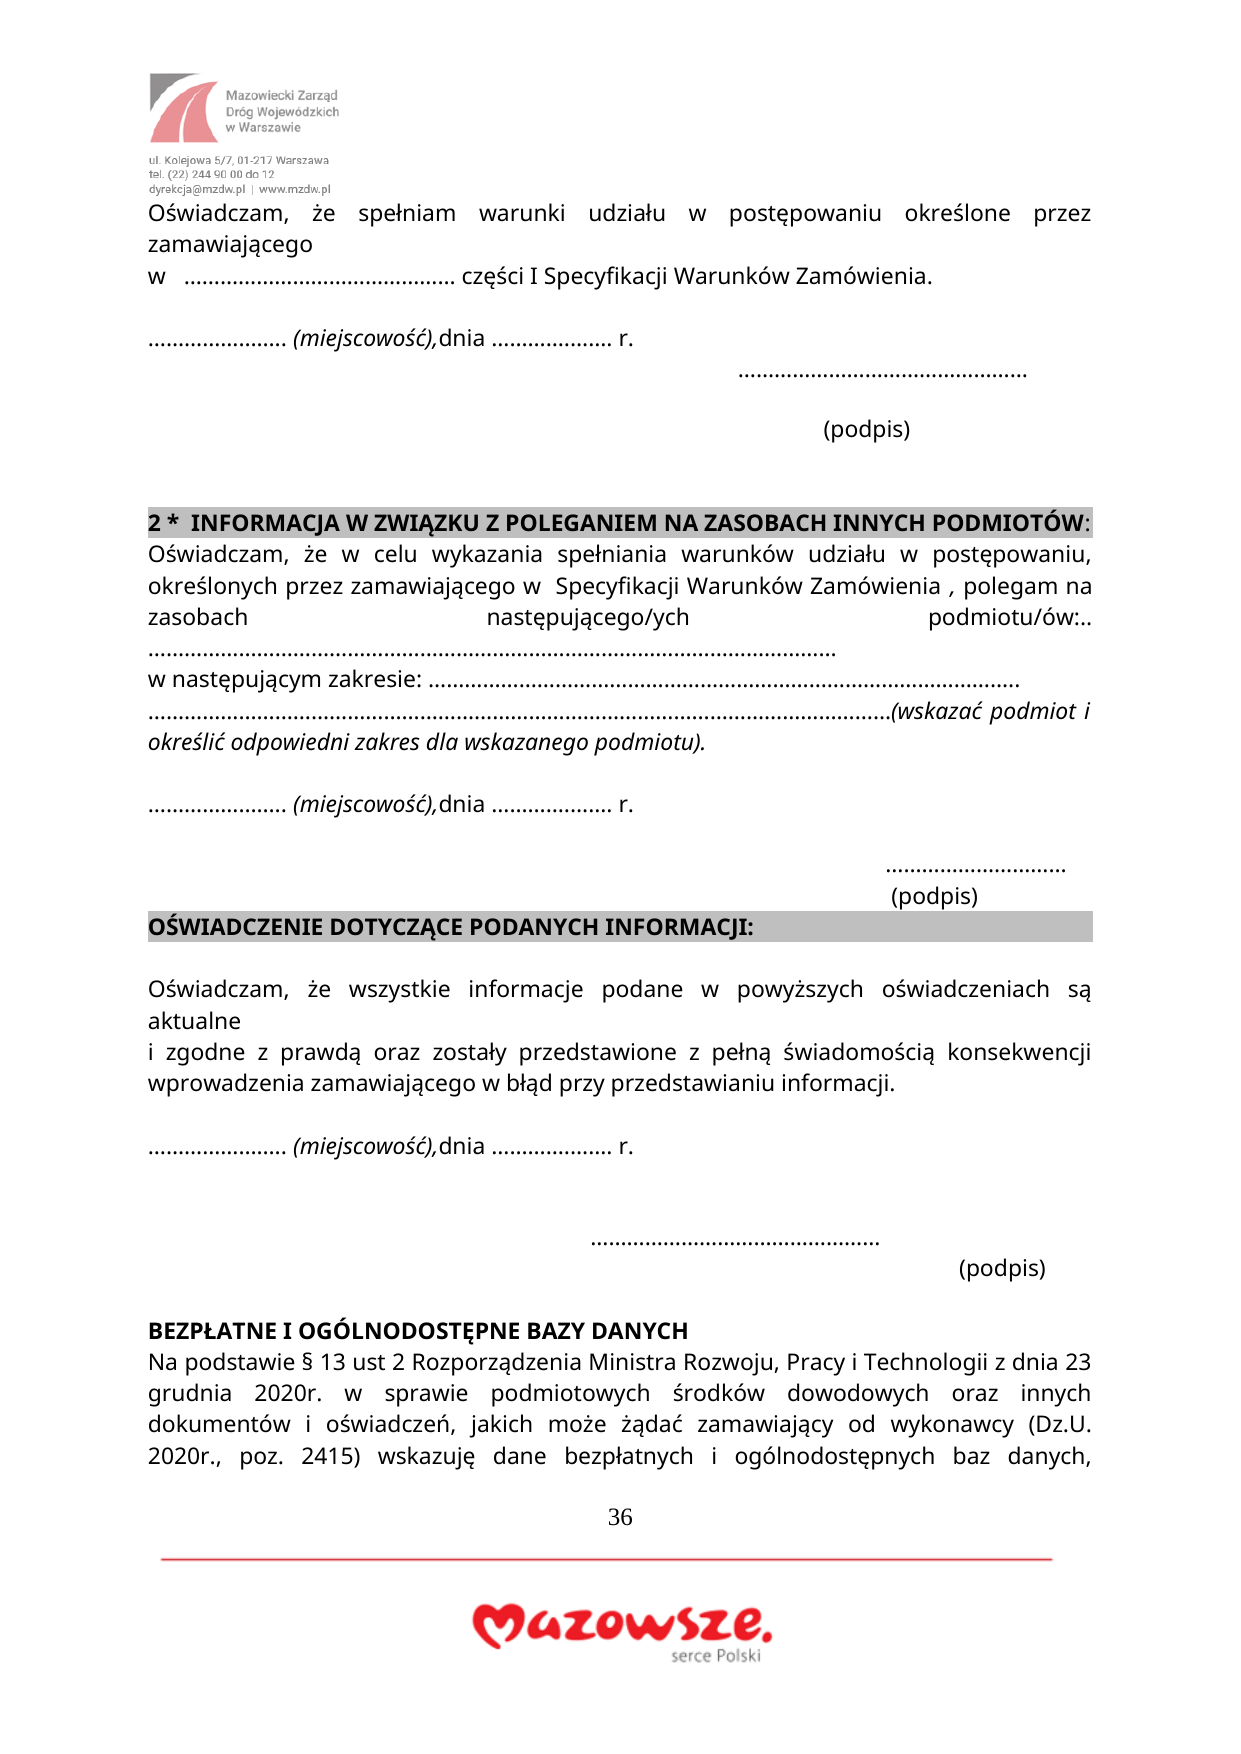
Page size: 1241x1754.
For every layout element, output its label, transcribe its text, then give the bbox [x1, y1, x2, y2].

text …………….……. (miejscowość),dnia ………….……. r. [148, 788, 1093, 820]
text (podpis) [185, 1252, 1093, 1283]
text Oświadczam, że wszystkie informacje podane w powyższych oświadczeniach są aktualne i zgodne z prawdą oraz zostały przedstawione z pełną świadomością konsekwencji wprowadzenia zamawiającego w błąd przy przedstawianiu informacji. [148, 973, 1093, 1098]
text ………………………………………… [148, 353, 1093, 385]
text Oświadczam, że spełniam warunki udziału w postępowaniu określone przez zamawiającego w ……………………………………… części I Specyfikacji Warunków Zamówienia. [148, 197, 1093, 291]
text …………….……. (miejscowość),dnia ………….……. r. [148, 322, 1093, 353]
text (podpis) [813, 880, 1093, 911]
text (podpis) [185, 385, 1093, 445]
text …………….……. (miejscowość),dnia ………….……. r. [148, 1130, 1093, 1161]
text 2 * INFORMACJA W ZWIĄZKU Z POLEGANIEM NA ZASOBACH INNYCH PODMIOTÓW: [148, 507, 1093, 538]
picture [147, 73, 364, 198]
text ……………………………………………………………………………………………………………(wskazać podmiot i określić odpowiedni zakres dla wskazanego podmiotu). [148, 695, 1093, 757]
text ………………………… [148, 820, 1093, 880]
text BEZPŁATNE I OGÓLNODOSTĘPNE BAZY DANYCH [148, 1315, 1093, 1346]
text Oświadczam, że w celu wykazania spełniania warunków udziału w postępowaniu, określonych przez zamawiającego w Specyfikacji Warunków Zamówienia , polegam na zasobach następującego/ych podmiotu/ów:..…………………………………………………………………………………………………… w następującym zakresie: …………………………………………………………………………………….. [148, 538, 1093, 695]
text ………………………………………… [590, 1161, 1093, 1252]
text OŚWIADCZENIE DOTYCZĄCE PODANYCH INFORMACJI: [148, 911, 1093, 942]
picture [147, 1530, 1093, 1681]
